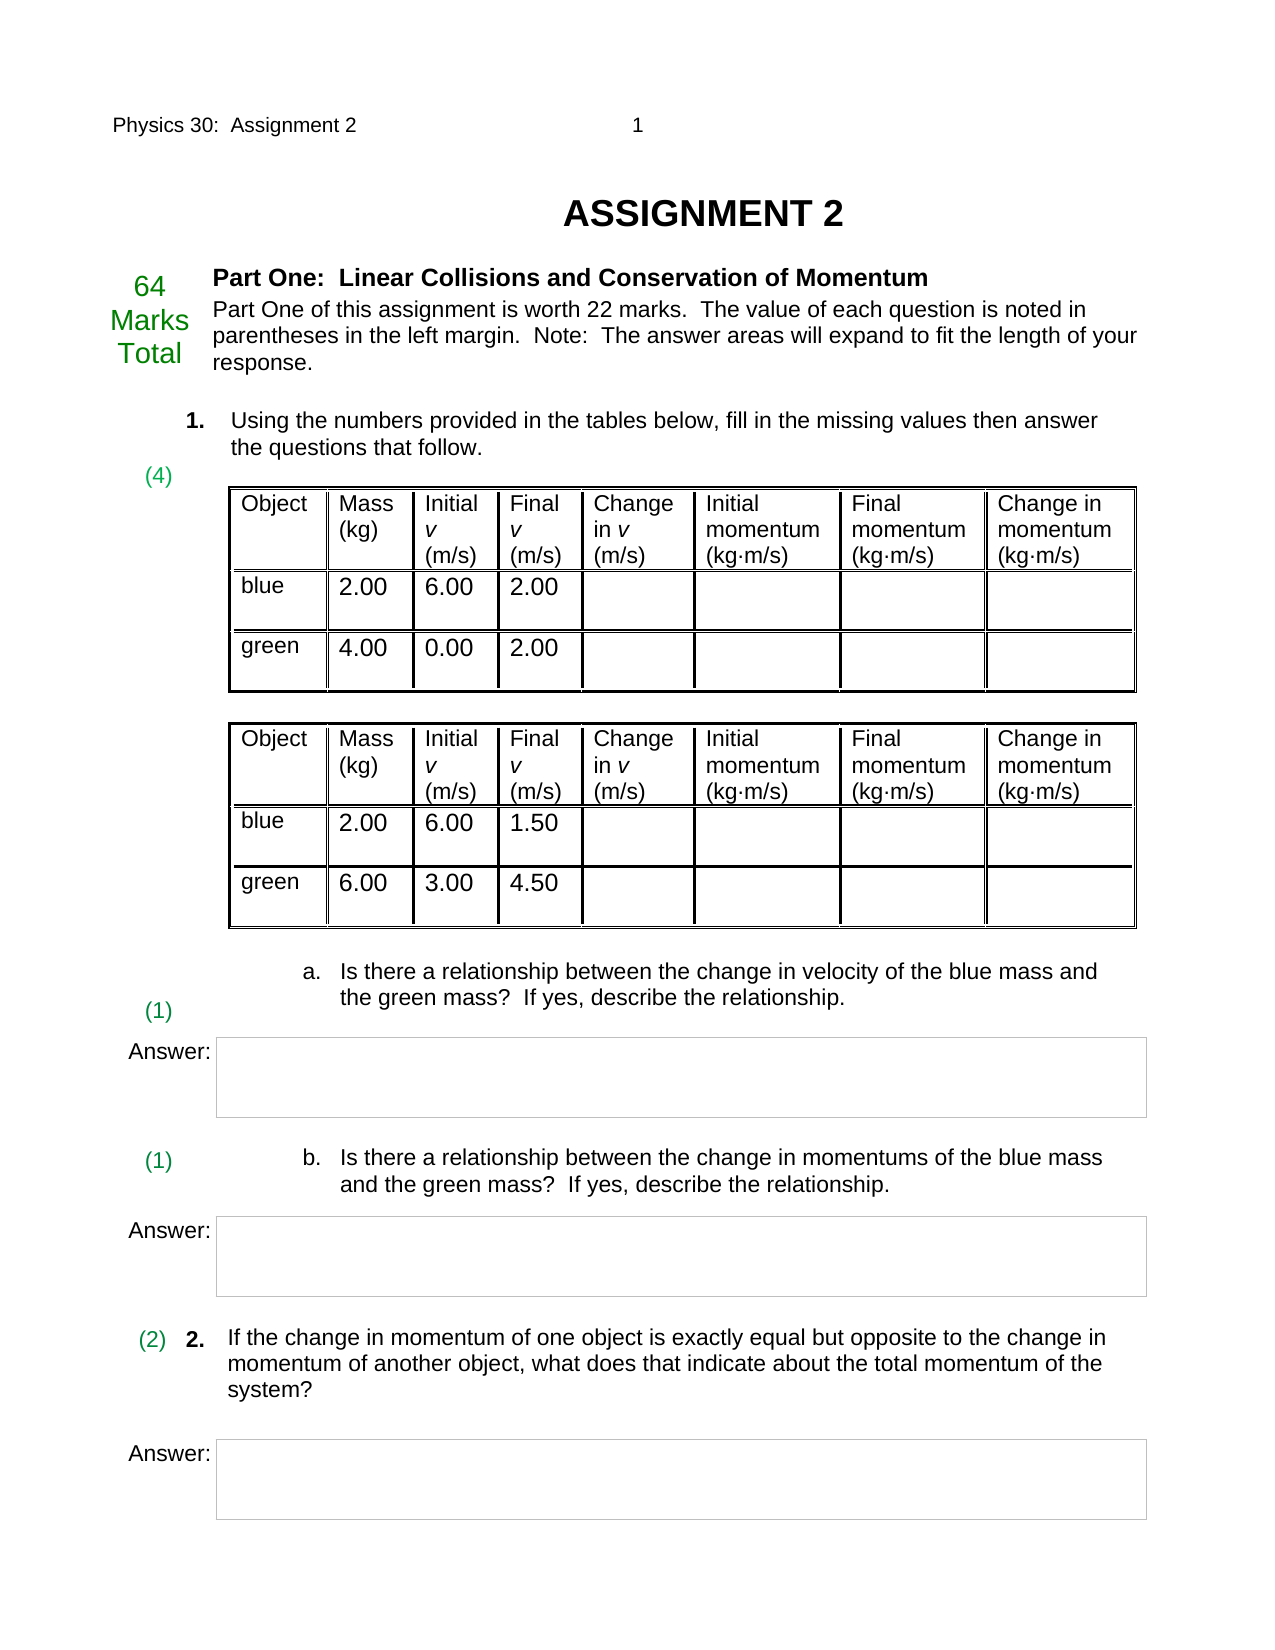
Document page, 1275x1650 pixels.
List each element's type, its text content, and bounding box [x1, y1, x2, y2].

table_header Using the numbers provided in the tables below, fill in the missing values then answer the questions that follow. Is there a relationship between the change in velocity of the blue mass and the green mass? If yes, describe the relationship. [216, 407, 1146, 1037]
table_cell Answer: [101, 1216, 216, 1296]
table_cell (2) 2. [101, 1296, 216, 1439]
table_cell [217, 1038, 1146, 1117]
table_header 64 Marks Total [98, 188, 201, 378]
table_header ASSIGNMENT 2 Part One: Linear Collisions and Conservation of Momentum Part One of this assignment is worth 22 marks. The value of each question is noted in parentheses in the left margin. Note: The answer areas will expand to fit the length of your response. [201, 188, 1205, 378]
table_cell Answer: [101, 1439, 216, 1519]
table_header 1. (4) (1) [101, 407, 216, 1037]
table_cell [217, 1440, 1146, 1519]
table_cell Is there a relationship between the change in momentums of the blue mass and the green mass? If yes, describe the relationship. [216, 1118, 1146, 1216]
table_cell If the change in momentum of one object is exactly equal but opposite to the change in momentum of another object, what does that indicate about the total momentum of the system? [216, 1297, 1146, 1439]
table_cell Answer: [101, 1037, 216, 1117]
table_cell (1) [101, 1117, 216, 1216]
table_cell [217, 1217, 1146, 1296]
